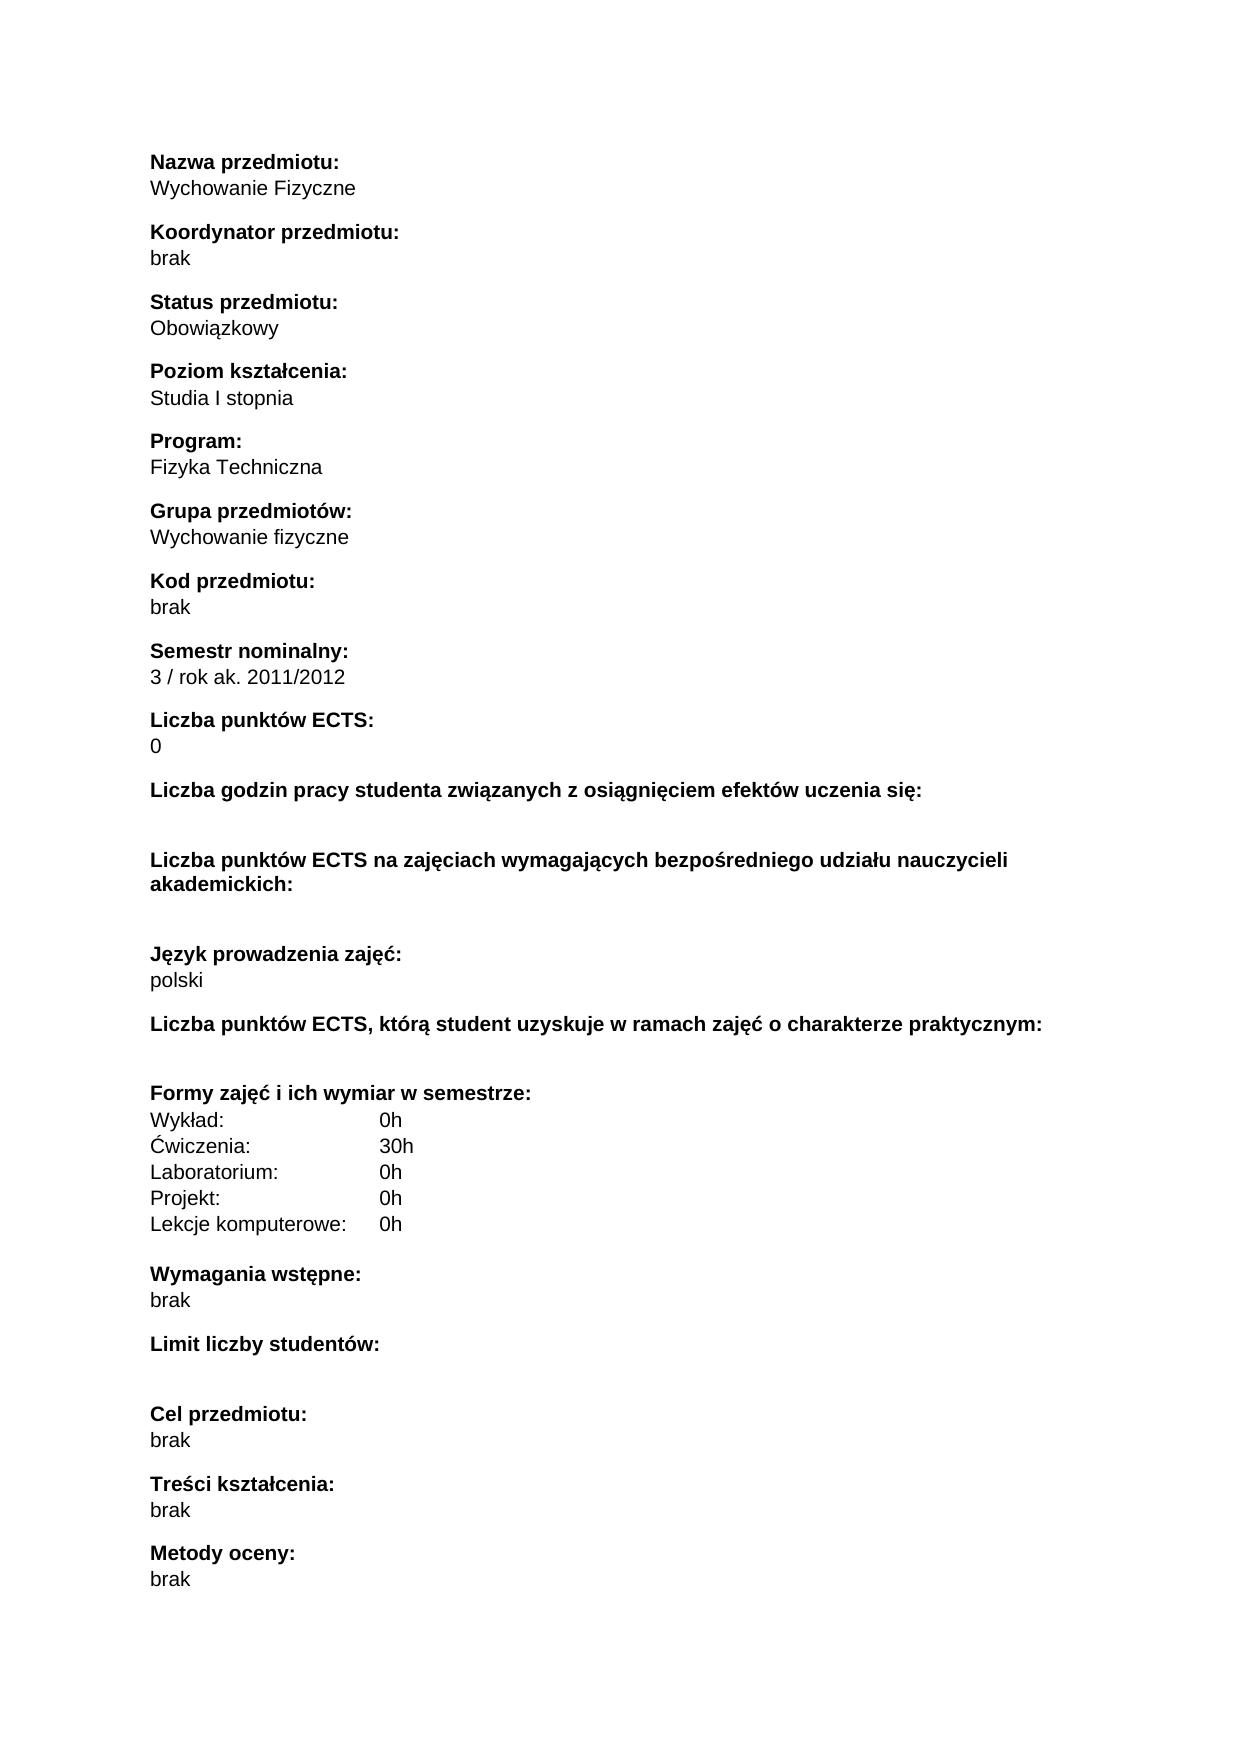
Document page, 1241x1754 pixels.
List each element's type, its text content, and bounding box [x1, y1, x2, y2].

text Liczba punktów ECTS na zajęciach wymagających bezpośredniego udziału nauczycieli akademickich: [150, 848, 1090, 896]
table_cell 0h [369, 1184, 597, 1210]
text brak [150, 595, 1090, 619]
text Grupa przedmiotów: [150, 499, 1090, 523]
text polski [150, 968, 1090, 992]
text Fizyka Techniczna [150, 455, 1090, 479]
text Obowiązkowy [150, 316, 1090, 339]
table_cell 0h [369, 1158, 597, 1184]
table_header Wykład: [140, 1108, 367, 1132]
text Koordynator przedmiotu: [150, 220, 1090, 244]
text brak [150, 1428, 1090, 1452]
text Poziom kształcenia: [150, 359, 1090, 383]
text Wychowanie fizyczne [150, 525, 1090, 549]
text brak [150, 1567, 1090, 1591]
text brak [150, 1288, 1090, 1312]
text Język prowadzenia zajęć: [150, 942, 1090, 966]
table_cell Laboratorium: [140, 1160, 367, 1184]
text Limit liczby studentów: [150, 1332, 1090, 1356]
text Studia I stopnia [150, 385, 1090, 409]
text Liczba punktów ECTS: [150, 708, 1090, 732]
text Formy zajęć i ich wymiar w semestrze: [150, 1081, 1090, 1105]
text brak [150, 1497, 1090, 1521]
table_cell Lekcje komputerowe: [140, 1212, 367, 1236]
text 3 / rok ak. 2011/2012 [150, 664, 1090, 688]
text Wychowanie Fizyczne [150, 176, 1090, 200]
text Liczba godzin pracy studenta związanych z osiągnięciem efektów uczenia się: [150, 778, 1090, 802]
table_cell Projekt: [140, 1186, 367, 1210]
text Metody oceny: [150, 1541, 1090, 1565]
table_header 0h [369, 1108, 597, 1132]
text Status przedmiotu: [150, 289, 1090, 313]
text Treści kształcenia: [150, 1471, 1090, 1495]
text Wymagania wstępne: [150, 1262, 1090, 1286]
text Semestr nominalny: [150, 638, 1090, 662]
table_cell 30h [369, 1132, 597, 1158]
text 0 [150, 734, 1090, 758]
text Nazwa przedmiotu: [150, 150, 1090, 174]
text brak [150, 246, 1090, 270]
text Program: [150, 429, 1090, 453]
text Liczba punktów ECTS, którą student uzyskuje w ramach zajęć o charakterze praktycznym: [150, 1011, 1090, 1035]
text Cel przedmiotu: [150, 1402, 1090, 1426]
table_cell 0h [369, 1210, 597, 1236]
text Kod przedmiotu: [150, 569, 1090, 593]
table_cell Ćwiczenia: [140, 1134, 367, 1158]
